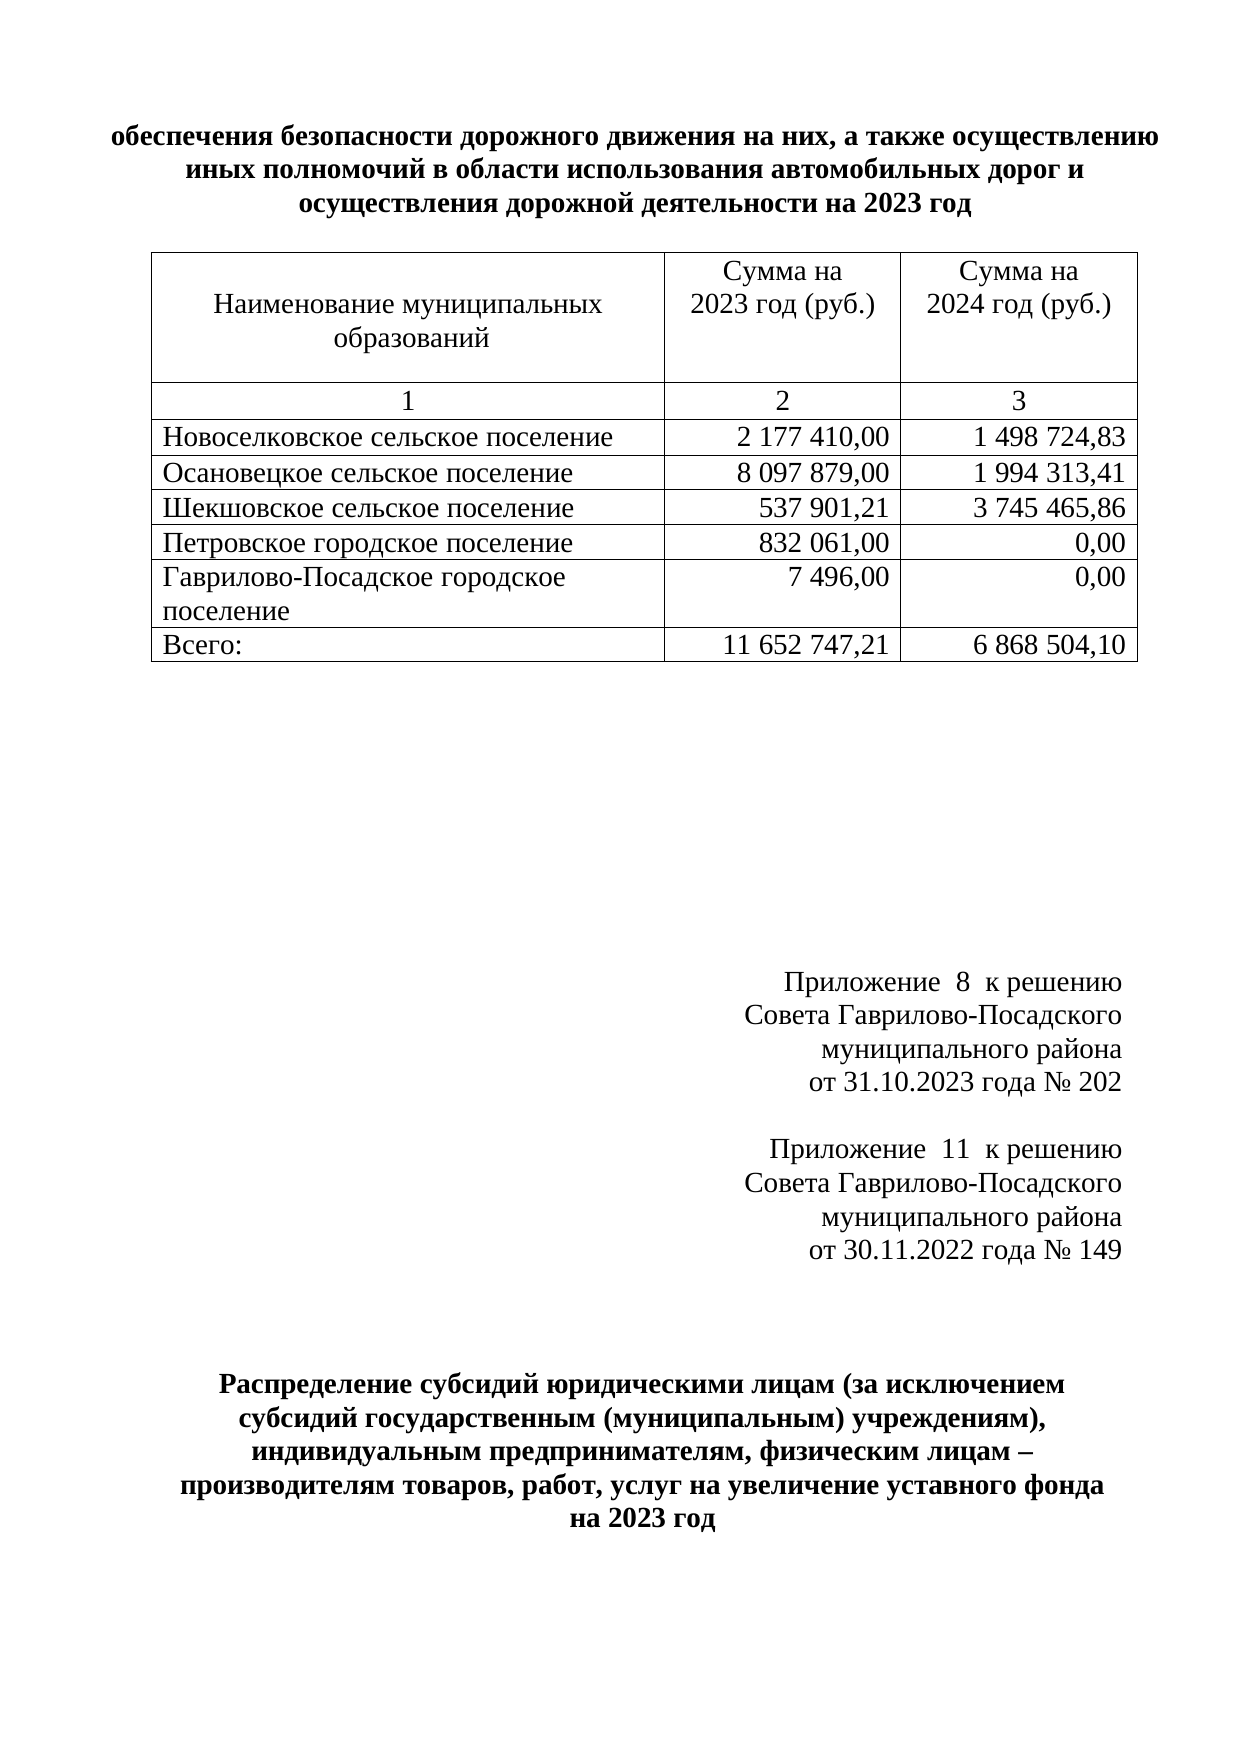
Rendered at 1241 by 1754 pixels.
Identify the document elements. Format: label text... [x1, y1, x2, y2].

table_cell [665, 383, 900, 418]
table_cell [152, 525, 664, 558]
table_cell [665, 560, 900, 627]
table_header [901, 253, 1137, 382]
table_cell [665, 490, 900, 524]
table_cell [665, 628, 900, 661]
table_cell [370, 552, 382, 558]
text от 31.10.2023 года № 202 [221, 1065, 1122, 1098]
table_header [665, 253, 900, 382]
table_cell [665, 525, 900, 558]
text Совета Гаврилово-Посадского муниципального района [635, 998, 1122, 1065]
text от 30.11.2022 года № 149 [221, 1232, 1122, 1266]
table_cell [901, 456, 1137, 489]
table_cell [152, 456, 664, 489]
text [103, 118, 1166, 219]
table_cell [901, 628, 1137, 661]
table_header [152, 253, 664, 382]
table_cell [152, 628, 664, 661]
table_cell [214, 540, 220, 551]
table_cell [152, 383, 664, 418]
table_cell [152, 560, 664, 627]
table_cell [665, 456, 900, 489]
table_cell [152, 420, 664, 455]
text Приложение 11 к решению Совета Гаврилово-Посадского муниципального района [635, 1132, 1122, 1232]
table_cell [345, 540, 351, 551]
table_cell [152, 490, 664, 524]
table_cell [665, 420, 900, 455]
text Приложение 8 к решению [635, 964, 1122, 998]
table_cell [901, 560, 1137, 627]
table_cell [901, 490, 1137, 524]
text Распределение субсидий юридическими лицам (за исключением субсидий государственным (муниципальным) учреждениям), индивидуальным предпринимателям, физическим лицам – производителям товаров, работ, услуг на увеличение уставного фонда [162, 1367, 1122, 1501]
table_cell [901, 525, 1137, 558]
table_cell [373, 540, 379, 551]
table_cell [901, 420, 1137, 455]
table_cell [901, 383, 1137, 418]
text на 2023 год [162, 1501, 1122, 1534]
